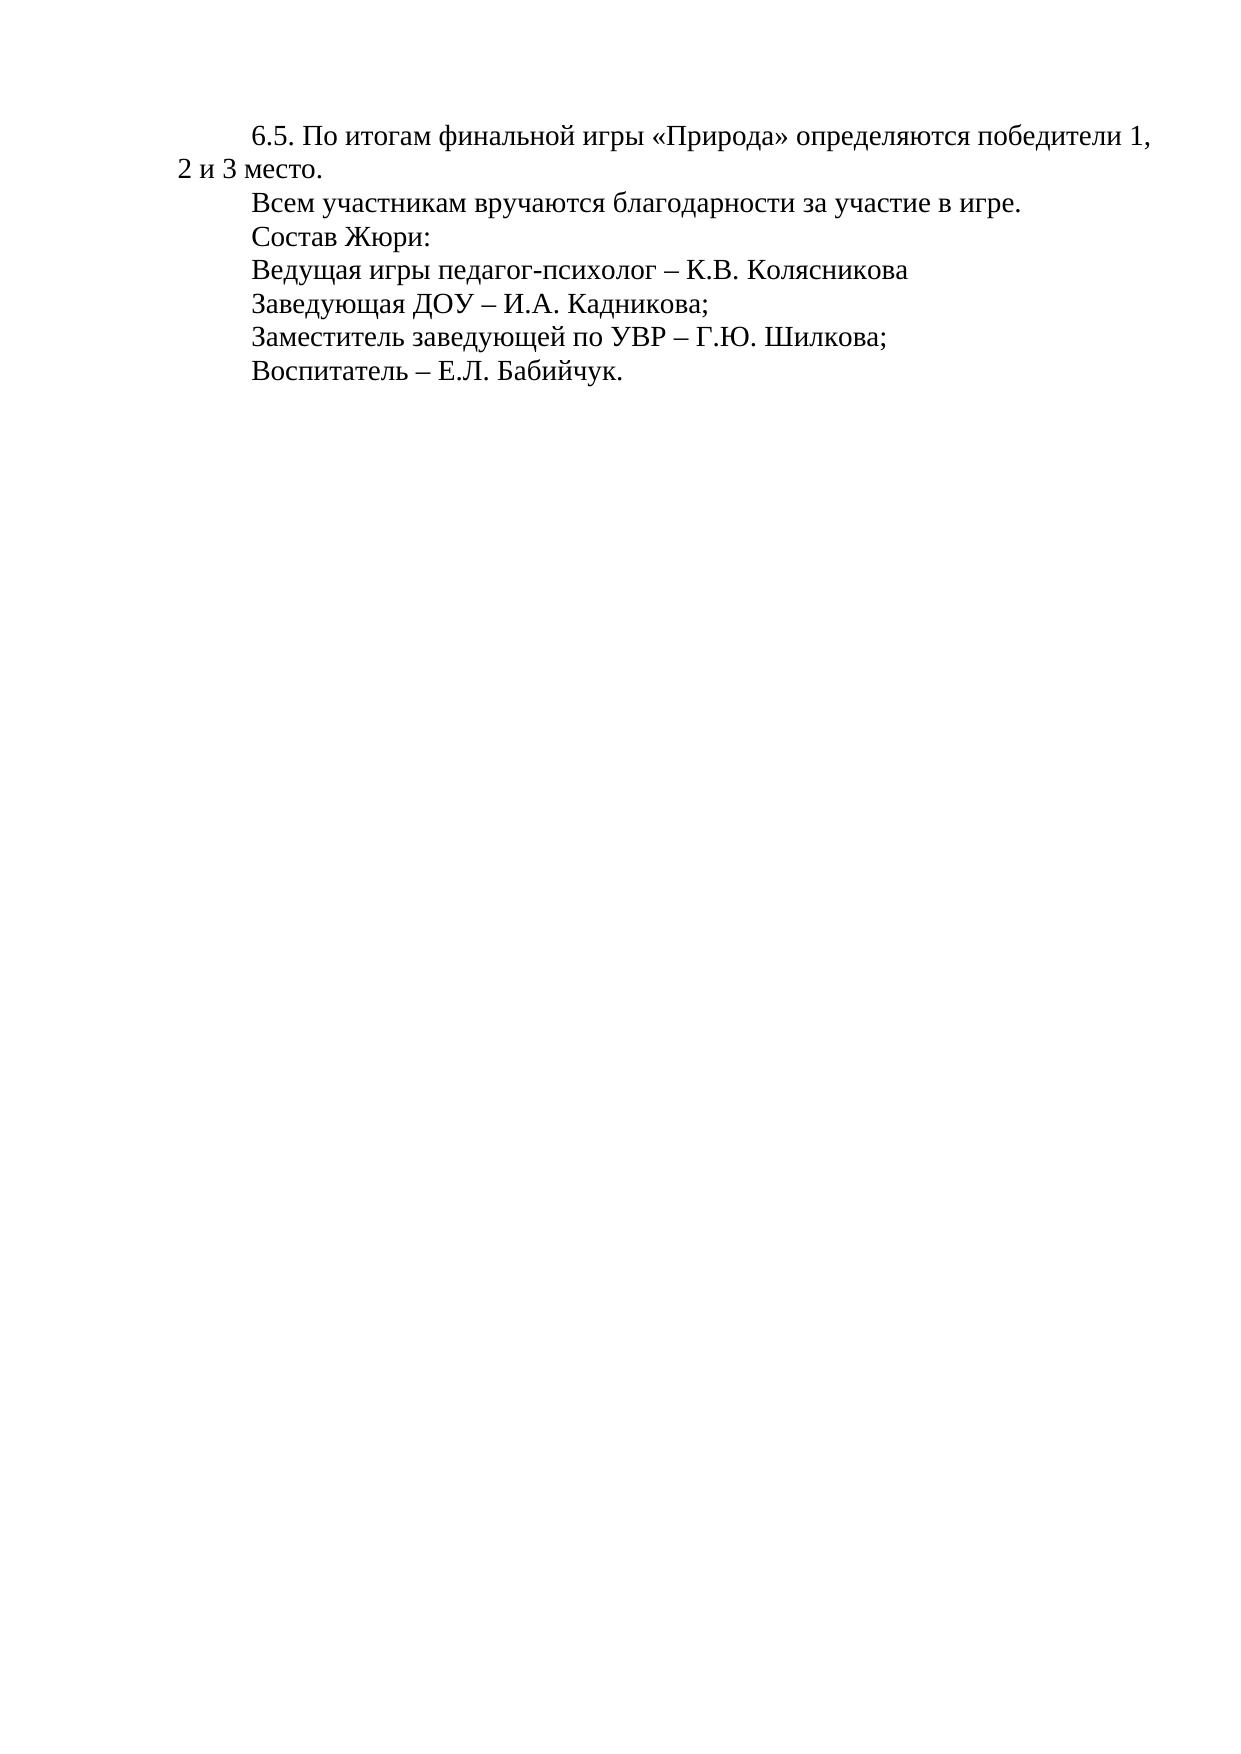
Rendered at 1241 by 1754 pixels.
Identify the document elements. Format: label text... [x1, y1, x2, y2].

text Заместитель заведующей по УВР – Г.Ю. Шилкова; [177, 319, 1152, 353]
text Состав Жюри: [177, 219, 1152, 252]
text 6.5. По итогам финальной игры «Природа» определяются победители 1, 2 и 3 место. [177, 118, 1152, 185]
text Воспитатель – Е.Л. Бабийчук. [177, 353, 1152, 386]
text Всем участникам вручаются благодарности за участие в игре. [177, 185, 1152, 219]
text Ведущая игры педагог-психолог – К.В. Колясникова [177, 252, 1152, 286]
text Заведующая ДОУ – И.А. Кадникова; [177, 286, 1152, 319]
